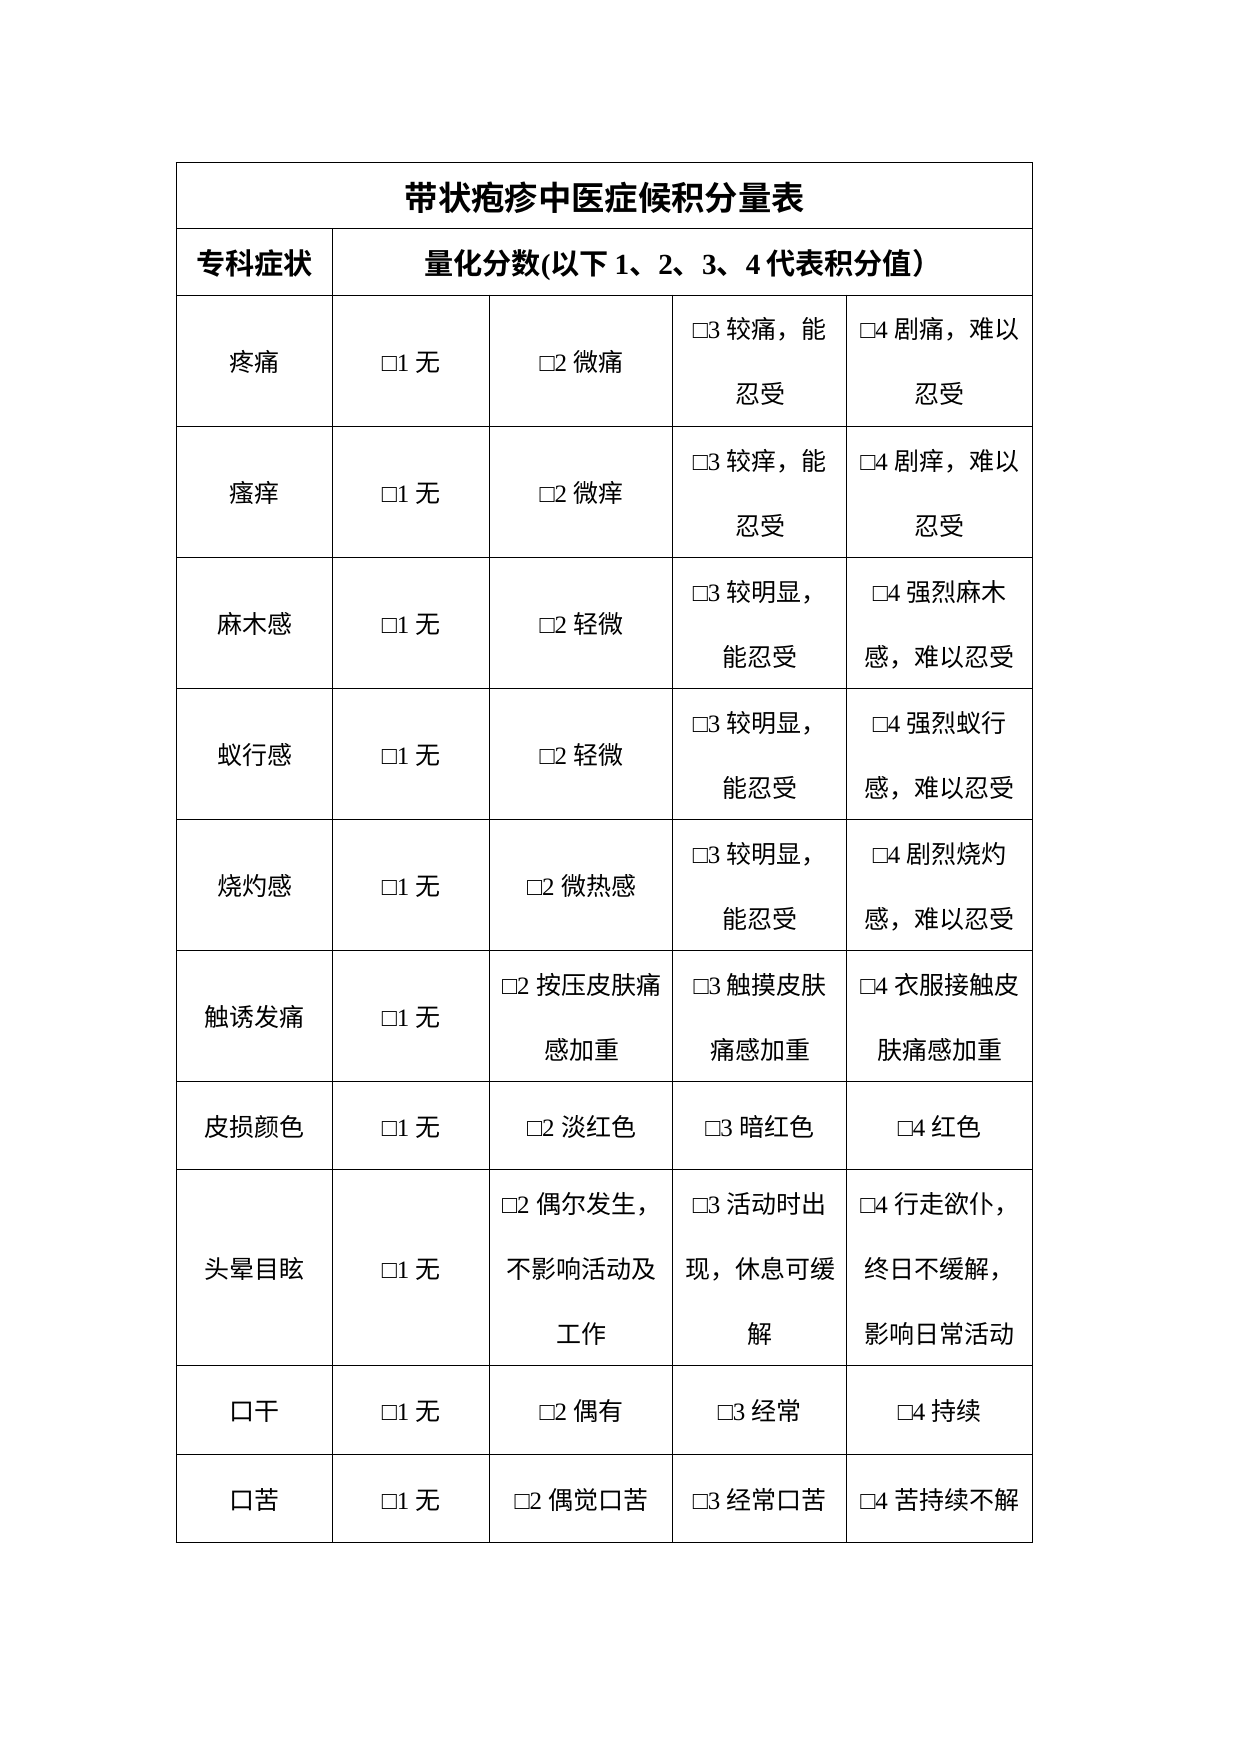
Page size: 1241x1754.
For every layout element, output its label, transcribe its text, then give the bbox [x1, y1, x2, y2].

table_cell □4 红色 [847, 1082, 1032, 1169]
table_cell □1 无 [333, 820, 489, 950]
table_cell □2 偶觉口苦 [490, 1455, 672, 1542]
table_cell □2 轻微 [490, 689, 672, 819]
table_cell 疼痛 [177, 296, 332, 426]
table_cell □3 较痛，能忍受 [673, 296, 846, 426]
table_cell □1 无 [333, 1170, 489, 1365]
table_cell □3 较痒，能忍受 [673, 427, 846, 557]
table_cell □2 微痒 [490, 427, 672, 557]
table_cell □3 经常 [673, 1366, 846, 1454]
table_cell □2 偶尔发生，不影响活动及工作 [490, 1170, 672, 1365]
table_cell □4 行走欲仆，终日不缓解，影响日常活动 [847, 1170, 1032, 1365]
table_cell □2 按压皮肤痛感加重 [490, 951, 672, 1081]
table_header 带状疱疹中医症候积分量表 [177, 163, 1032, 228]
table_cell □1 无 [333, 1455, 489, 1542]
table_cell □2 淡红色 [490, 1082, 672, 1169]
table_cell 麻木感 [177, 558, 332, 688]
table_cell □1 无 [333, 689, 489, 819]
table_cell □1 无 [333, 1082, 489, 1169]
table_cell □3 经常口苦 [673, 1455, 846, 1542]
table_cell □2 轻微 [490, 558, 672, 688]
table_cell □3触摸皮肤痛感加重 [673, 951, 846, 1081]
table_cell □4 衣服接触皮肤痛感加重 [847, 951, 1032, 1081]
table_cell □3 较明显，能忍受 [673, 820, 846, 950]
table_cell □4 苦持续不解 [847, 1455, 1032, 1542]
table_cell □2 微热感 [490, 820, 672, 950]
table_cell 头晕目眩 [177, 1170, 332, 1365]
table_cell 量化分数(以下1、2、3、4代表积分值） [333, 229, 1032, 294]
table_cell □4 强烈麻木感，难以忍受 [847, 558, 1032, 688]
table_cell □1 无 [333, 427, 489, 557]
table_cell □4 剧痛，难以忍受 [847, 296, 1032, 426]
table_cell 触诱发痛 [177, 951, 332, 1081]
table_cell 烧灼感 [177, 820, 332, 950]
table_cell □4 强烈蚁行感，难以忍受 [847, 689, 1032, 819]
table_cell 口干 [177, 1366, 332, 1454]
table_cell □4 剧烈烧灼感，难以忍受 [847, 820, 1032, 950]
table_cell □1 无 [333, 558, 489, 688]
table_cell □2 微痛 [490, 296, 672, 426]
table_cell □1 无 [333, 951, 489, 1081]
table_cell □2 偶有 [490, 1366, 672, 1454]
table_cell □3 活动时出现，休息可缓解 [673, 1170, 846, 1365]
table_cell 蚁行感 [177, 689, 332, 819]
table_cell 口苦 [177, 1455, 332, 1542]
table_cell 皮损颜色 [177, 1082, 332, 1169]
table_cell □1 无 [333, 296, 489, 426]
table_cell □4 剧痒，难以忍受 [847, 427, 1032, 557]
table_cell 瘙痒 [177, 427, 332, 557]
table_cell □3 暗红色 [673, 1082, 846, 1169]
table_cell □4 持续 [847, 1366, 1032, 1454]
table_cell □1 无 [333, 1366, 489, 1454]
table_cell □3 较明显，能忍受 [673, 558, 846, 688]
table_cell 专科症状 [177, 229, 332, 294]
table_cell □3 较明显，能忍受 [673, 689, 846, 819]
